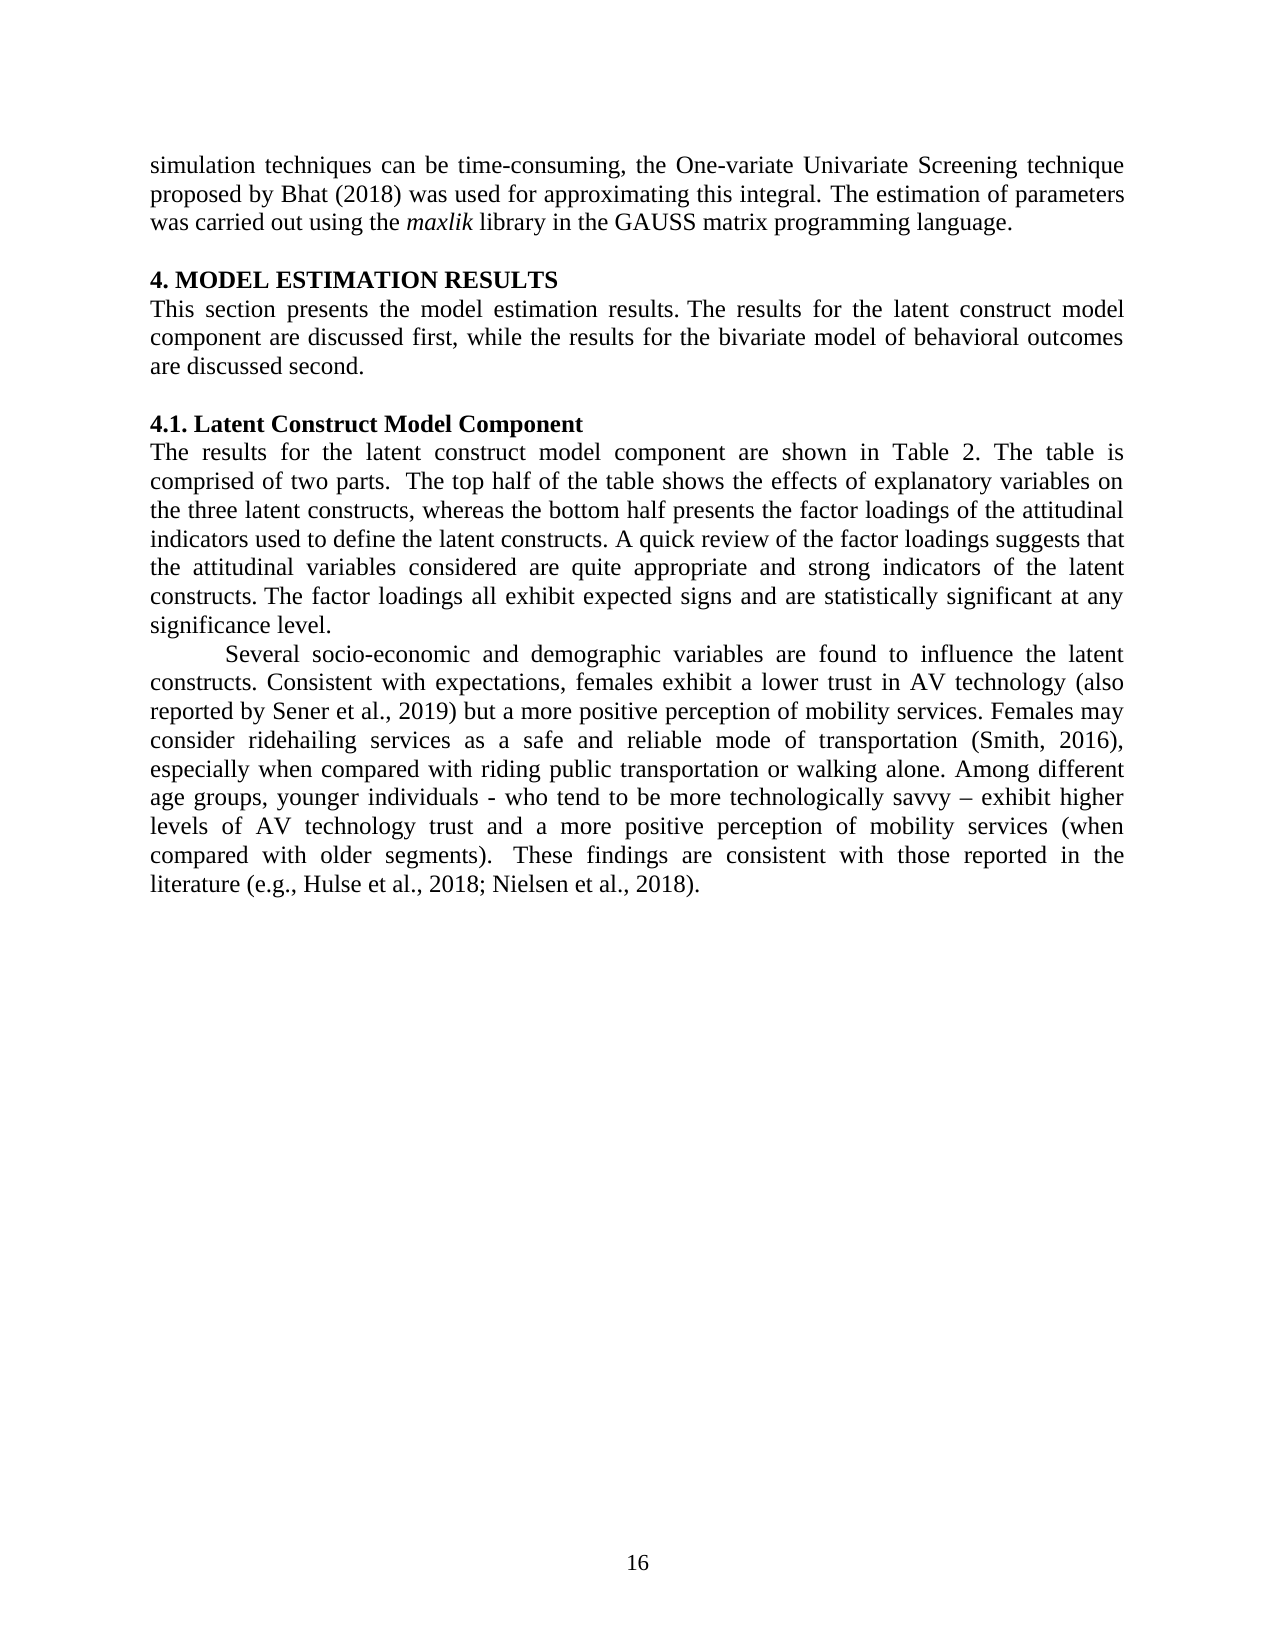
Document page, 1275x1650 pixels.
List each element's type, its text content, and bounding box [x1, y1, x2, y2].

text 4. MODEL ESTIMATION RESULTS [150, 265, 1125, 294]
text This section presents the model estimation results. The results for the latent construct model component are discussed first, while the results for the bivariate model of behavioral outcomes are discussed second. [150, 294, 1125, 380]
text Several socio-economic and demographic variables are found to influence the latent constructs. Consistent with expectations, females exhibit a lower trust in AV technology (also reported by Sener et al., 2019) but a more positive perception of mobility services. Females may consider ridehailing services as a safe and reliable mode of transportation (Smith, 2016), especially when compared with riding public transportation or walking alone. Among different age groups, younger individuals - who tend to be more technologically savvy – exhibit higher levels of AV technology trust and a more positive perception of mobility services (when compared with older segments). These findings are consistent with those reported in the literature (e.g., Hulse et al., 2018; Nielsen et al., 2018). [150, 639, 1125, 897]
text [150, 150, 1125, 236]
text The results for the latent construct model component are shown in Table 2. The table is comprised of two parts. The top half of the table shows the effects of explanatory variables on the three latent constructs, whereas the bottom half presents the factor loadings of the attitudinal indicators used to define the latent constructs. A quick review of the factor loadings suggests that the attitudinal variables considered are quite appropriate and strong indicators of the latent constructs. The factor loadings all exhibit expected signs and are statistically significant at any significance level. [150, 437, 1125, 639]
text 4.1. Latent Construct Model Component [150, 409, 1125, 437]
